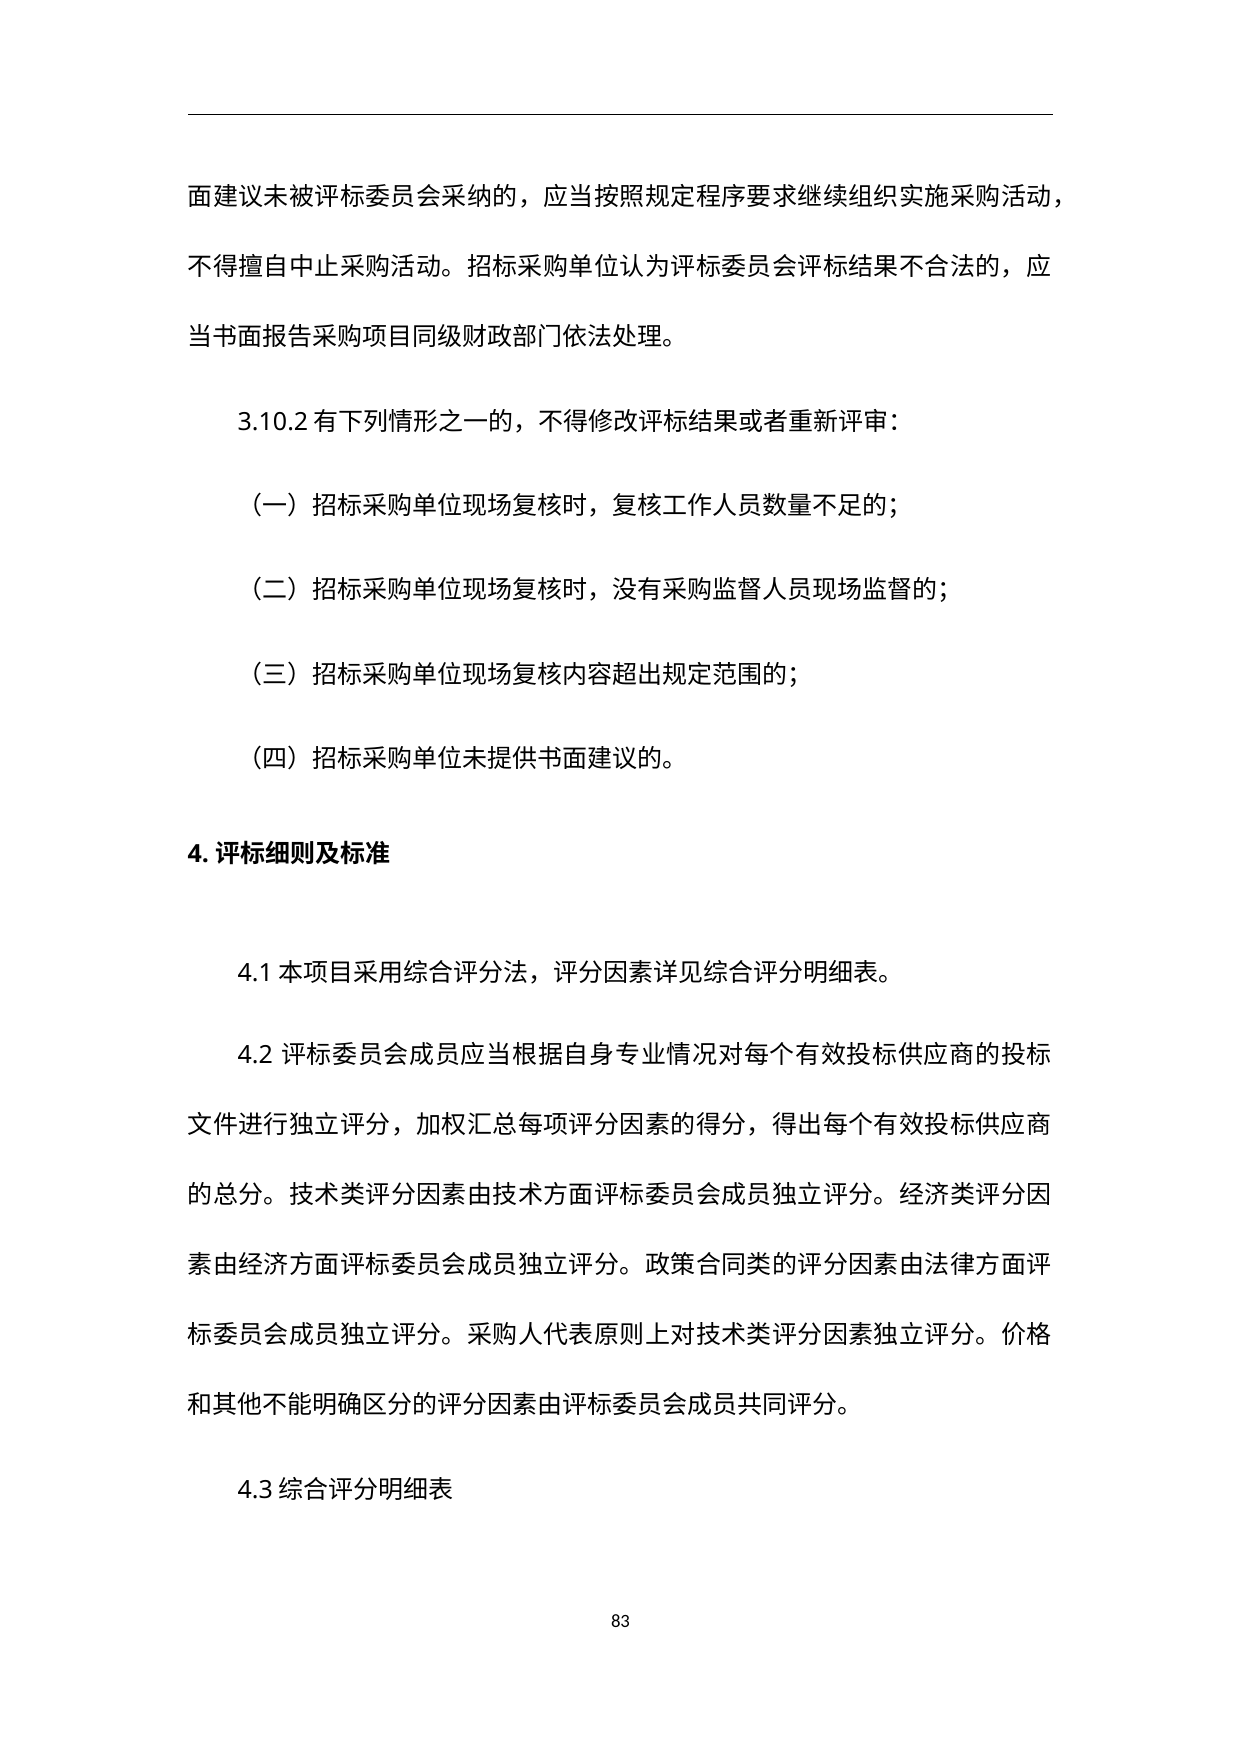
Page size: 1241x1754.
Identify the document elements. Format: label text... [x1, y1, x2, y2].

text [187, 162, 1053, 367]
text （一）招标采购单位现场复核时，复核工作人员数量不足的； [187, 471, 1053, 536]
text 4.3综合评分明细表 [187, 1455, 1053, 1520]
text 3.10.2有下列情形之一的，不得修改评标结果或者重新评审： [187, 387, 1053, 452]
subtitle 4. 评标细则及标准 [187, 819, 1053, 884]
text 4.2 评标委员会成员应当根据自身专业情况对每个有效投标供应商的投标文件进行独立评分，加权汇总每项评分因素的得分，得出每个有效投标供应商的总分。技术类评分因素由技术方面评标委员会成员独立评分。经济类评分因素由经济方面评标委员会成员独立评分。政策合同类的评分因素由法律方面评标委员会成员独立评分。采购人代表原则上对技术类评分因素独立评分。价格和其他不能明确区分的评分因素由评标委员会成员共同评分。 [187, 1020, 1053, 1435]
text 4.1本项目采用综合评分法，评分因素详见综合评分明细表。 [187, 938, 1053, 1003]
text （四）招标采购单位未提供书面建议的。 [187, 724, 1053, 789]
text （三）招标采购单位现场复核内容超出规定范围的； [187, 640, 1053, 705]
text （二）招标采购单位现场复核时，没有采购监督人员现场监督的； [187, 556, 1053, 621]
